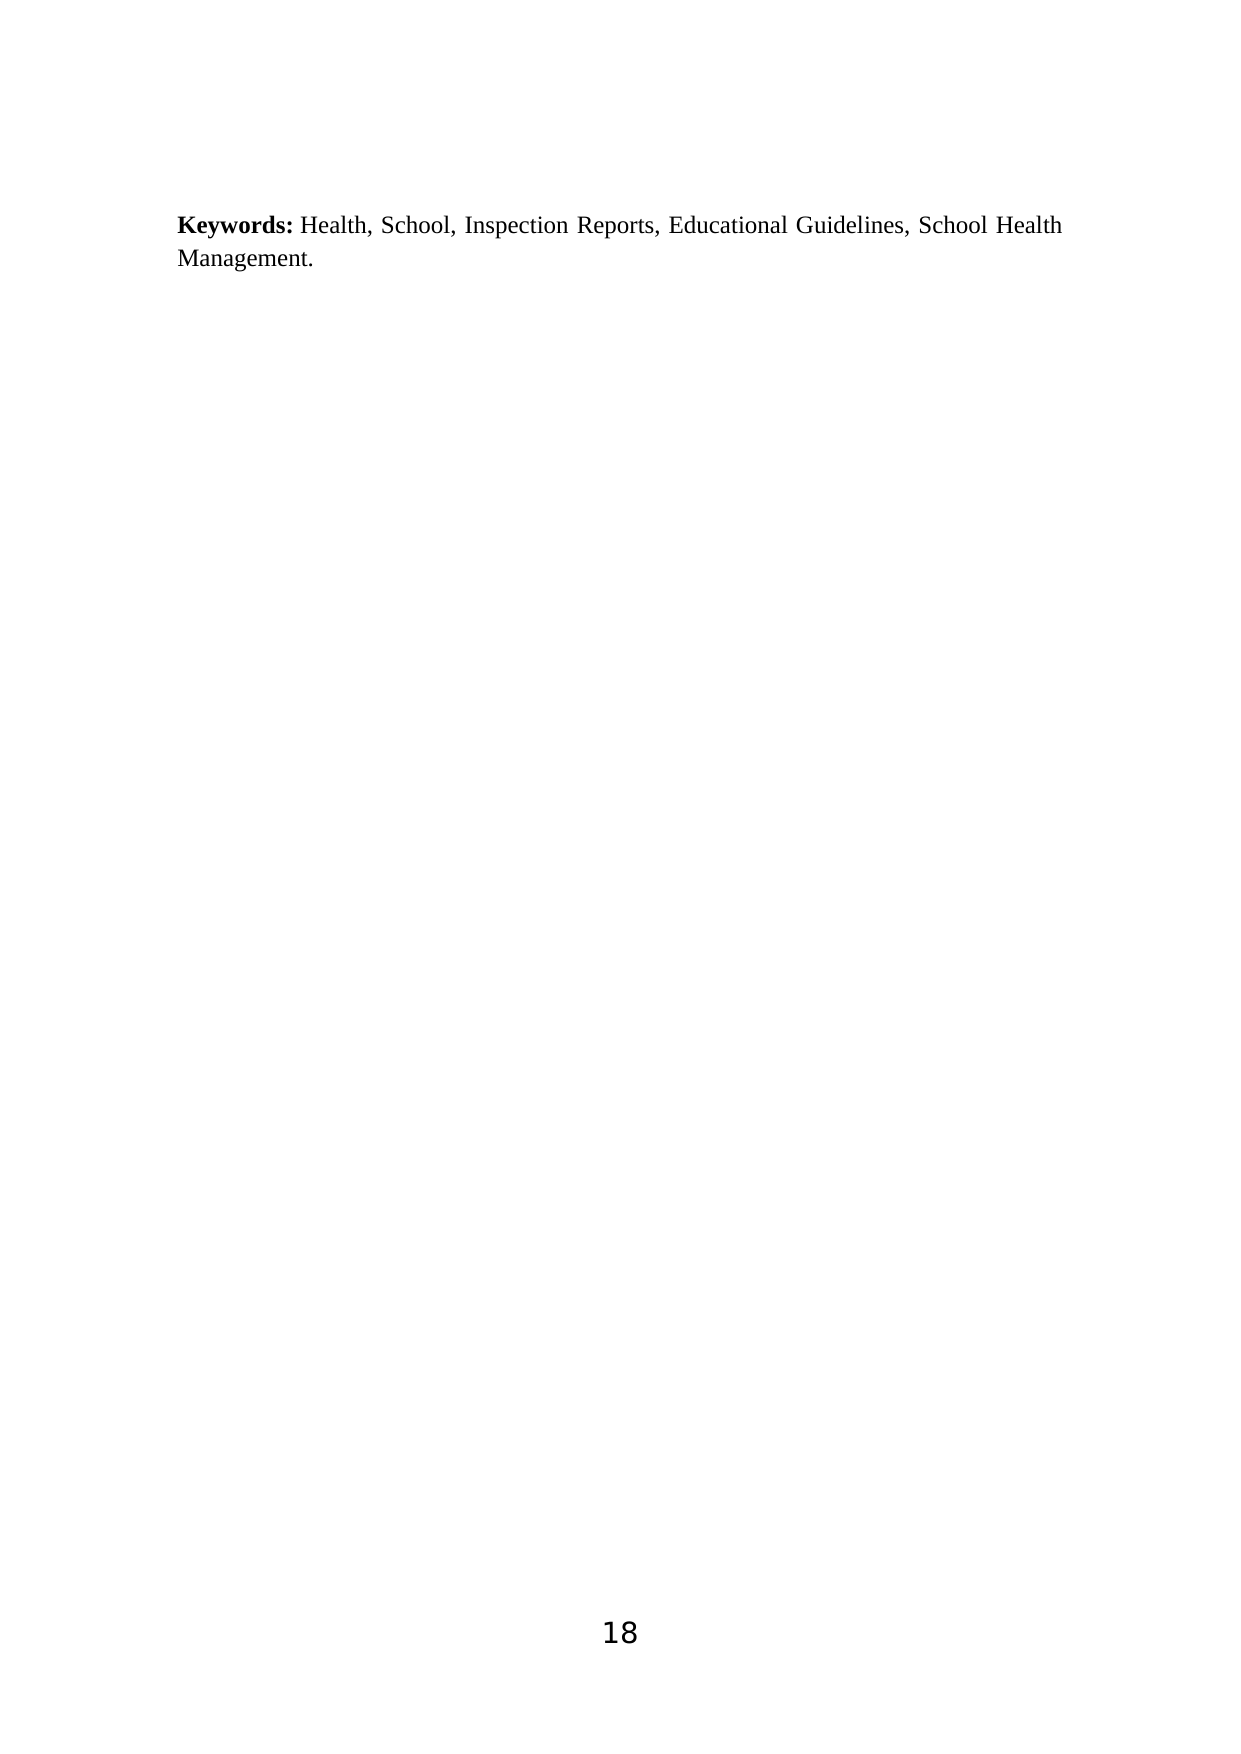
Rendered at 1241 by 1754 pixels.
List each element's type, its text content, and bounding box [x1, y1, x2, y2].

text Keywords: Health, School, Inspection Reports, Educational Guidelines, School Health Management. [177, 210, 1063, 272]
